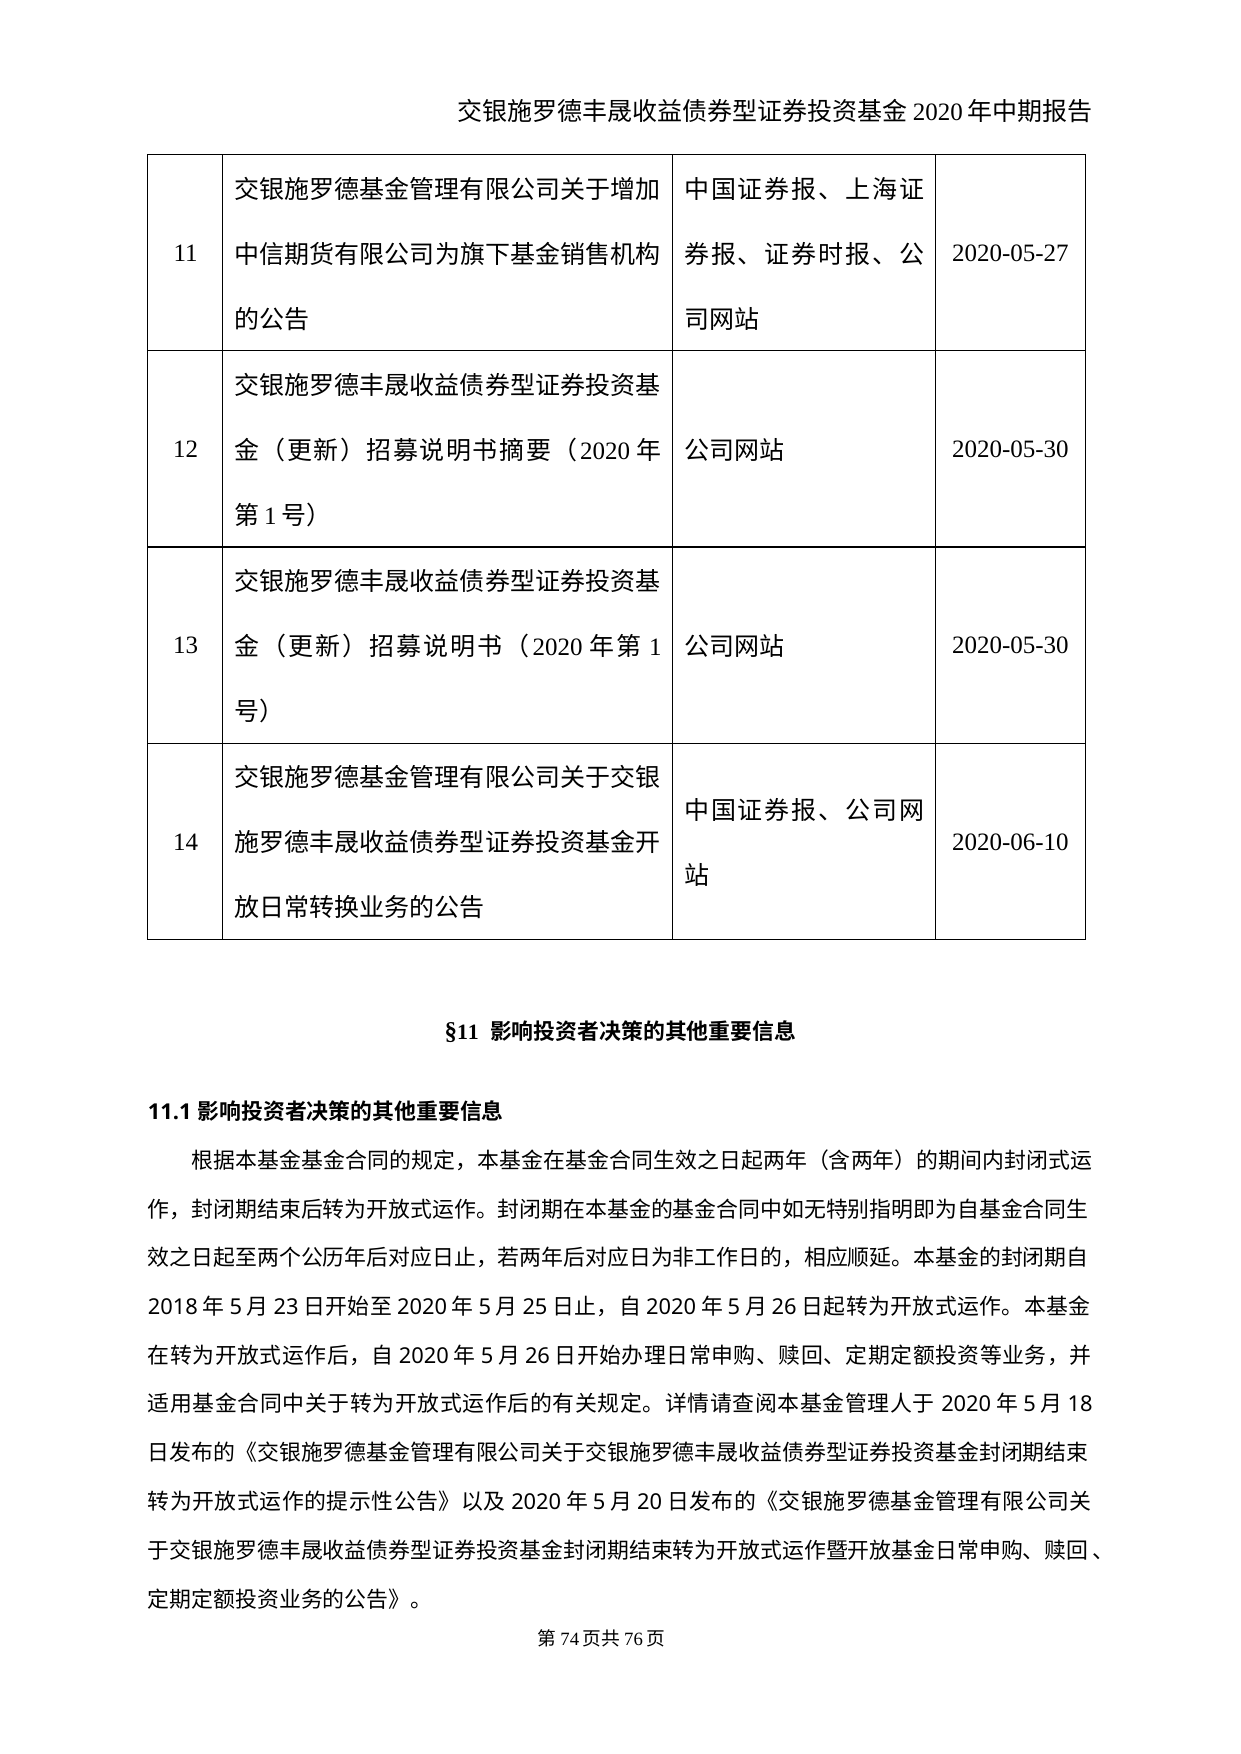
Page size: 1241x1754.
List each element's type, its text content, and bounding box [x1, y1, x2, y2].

table_cell 交银施罗德基金管理有限公司关于交银施罗德丰晟收益债券型证券投资基金开放日常转换业务的公告 [223, 744, 672, 938]
table_cell 2020-05-30 [936, 351, 1085, 546]
table_cell 12 [148, 351, 222, 546]
table_cell 2020-05-27 [936, 155, 1085, 350]
table_cell 公司网站 [673, 351, 935, 546]
table_cell 2020-05-30 [936, 548, 1085, 742]
table_cell 14 [148, 744, 222, 938]
table_cell 13 [148, 548, 222, 742]
table_cell 公司网站 [673, 548, 935, 742]
table_cell 2020-06-10 [936, 744, 1085, 938]
table_cell 中国证券报、公司网站 [673, 744, 935, 938]
table_cell 交银施罗德基金管理有限公司关于增加中信期货有限公司为旗下基金销售机构的公告 [223, 155, 672, 350]
text 根据本基金基金合同的规定，本基金在基金合同生效之日起两年（含两年）的期间内封闭式运作，封闭期结束后转为开放式运作。封闭期在本基金的基金合同中如无特别指明即为自基金合同生效之日起至两个公历年后对应日止，若两年后对应日为非工作日的，相应顺延。本基金的封闭期自2018年5月23日开始至2020年5月25日止，自2020年5月26日起转为开放式运作。本基金在转为开放式运作后，自2020年5月26日开始办理日常申购、赎回、定期定额投资等业务，并适用基金合同中关于转为开放式运作后的有关规定。详情请查阅本基金管理人于2020年5月18日发布的《交银施罗德基金管理有限公司关于交银施罗德丰晟收益债券型证券投资基金封闭期结束转为开放式运作的提示性公告》以及2020年5月20日发布的《交银施罗德基金管理有限公司关于交银施罗德丰晟收益债券型证券投资基金封闭期结束转为开放式运作暨开放基金日常申购、赎回、定期定额投资业务的公告》。 [148, 1142, 1092, 1614]
table_cell 11 [148, 155, 222, 350]
table_cell 中国证券报、上海证券报、证券时报、公司网站 [673, 155, 935, 350]
text 11.1 影响投资者决策的其他重要信息 [148, 1094, 1092, 1127]
table_cell 交银施罗德丰晟收益债券型证券投资基金（更新）招募说明书（2020年第1号） [223, 548, 672, 742]
subtitle §11 影响投资者决策的其他重要信息 [148, 1013, 1092, 1046]
table_cell 交银施罗德丰晟收益债券型证券投资基金（更新）招募说明书摘要（2020年第1号） [223, 351, 672, 546]
